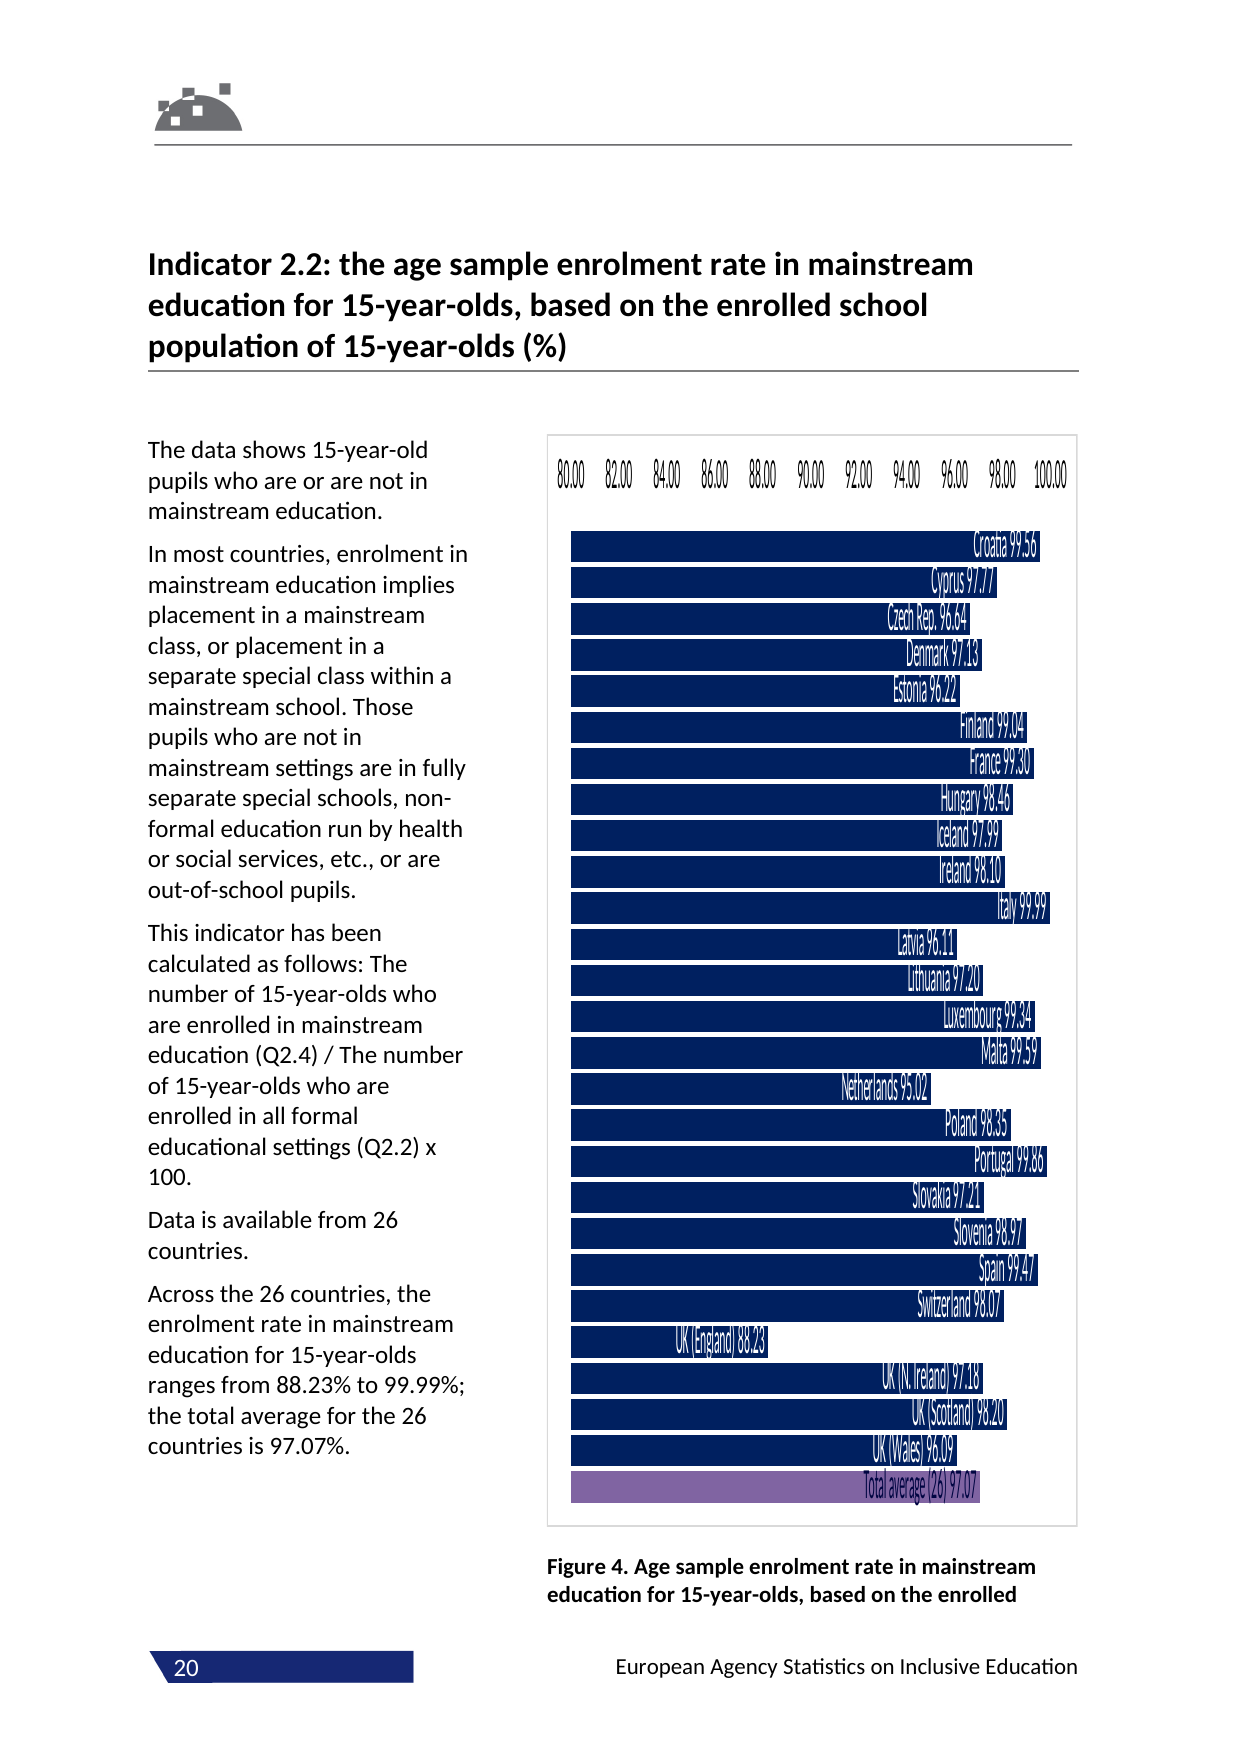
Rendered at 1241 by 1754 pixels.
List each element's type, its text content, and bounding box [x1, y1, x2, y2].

picture [147, 73, 1078, 153]
subtitle Indicator 2.2: the age sample enrolment rate in mainstream education for 15-year-olds, based on the enrolled school population of 15-year-olds (%) [148, 243, 1079, 370]
text The data shows 15-year-old pupils who are or are not in mainstream education. [148, 434, 473, 526]
text Across the 26 countries, the enrolment rate in mainstream education for 15-year-olds ranges from 88.23% to 99.99%; the total average for the 26 countries is 97.07%. [148, 1278, 473, 1461]
text Figure 4. Age sample enrolment rate in mainstream education for 15-year-olds, based on the enrolled school population of 15-year-olds (%) [547, 1552, 1079, 1608]
text Data is available from 26 countries. [148, 1204, 473, 1265]
text This indicator has been calculated as follows: The number of 15-year-olds who are enrolled in mainstream education (Q2.4) / The number of 15-year-olds who are enrolled in all formal educational settings (Q2.2) x 100. [148, 917, 473, 1192]
picture [147, 1645, 414, 1689]
text In most countries, enrolment in mainstream education implies placement in a mainstream class, or placement in a separate special class within a mainstream school. Those pupils who are not in mainstream settings are in fully separate special schools, non-formal education run by health or social services, etc., or are out-of-school pupils. [148, 538, 473, 905]
